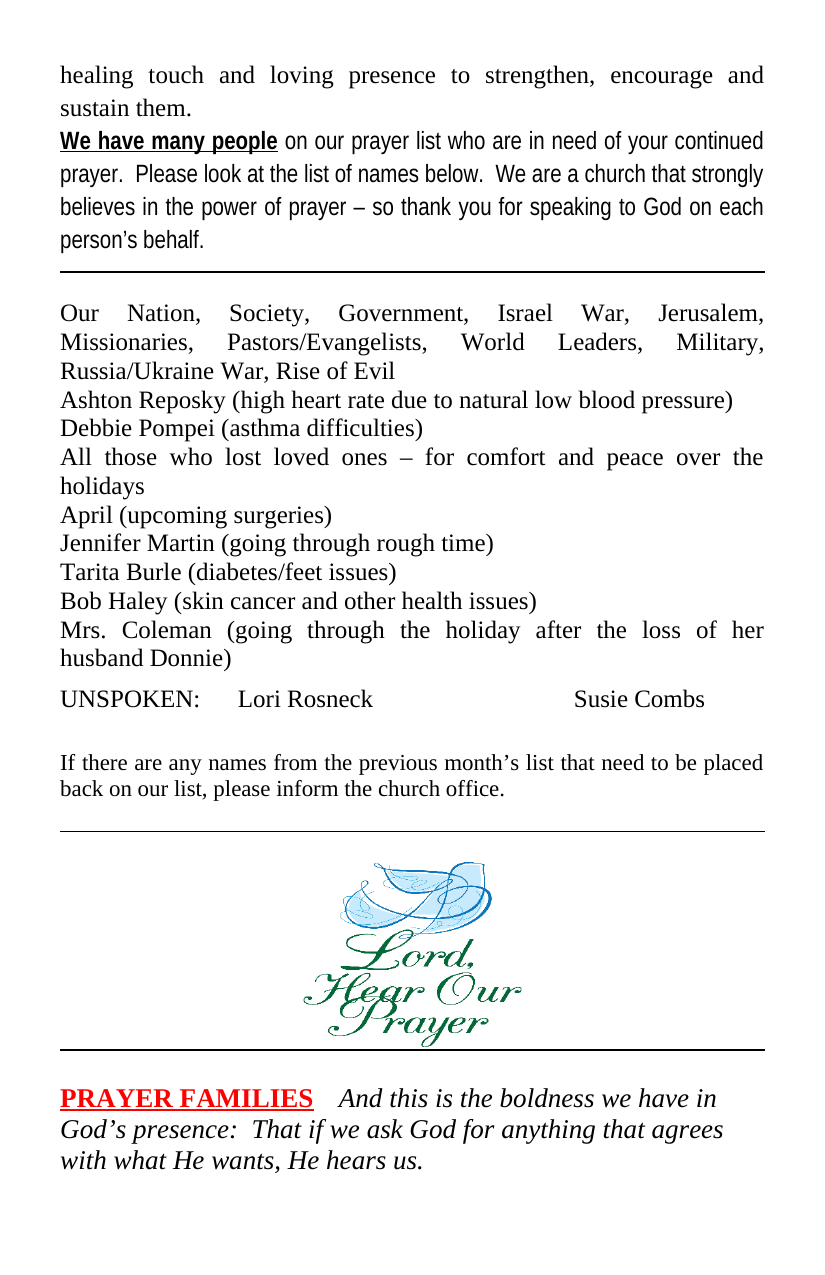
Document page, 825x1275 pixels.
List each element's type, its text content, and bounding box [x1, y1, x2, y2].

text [60, 60, 765, 122]
text Debbie Pompei (asthma difficulties) [60, 413, 765, 442]
text April (upcoming surgeries) [60, 500, 765, 528]
text Ashton Reposky (high heart rate due to natural low blood pressure) [60, 385, 765, 413]
text Tarita Burle (diabetes/feet issues) [60, 557, 765, 586]
text Bob Haley (skin cancer and other health issues) [60, 586, 765, 615]
text UNSPOKEN: Lori Rosneck Susie Combs [60, 684, 765, 713]
text We have many people on our prayer list who are in need of your continued prayer. Please look at the list of names below. We are a church that strongly believes in the power of prayer – so thank you for speaking to God on each person’s behalf. [60, 126, 765, 253]
text PRAYER FAMILIES And this is the boldness we have in God’s presence: That if we ask God for anything that agrees with what He wants, He hears us. [60, 1082, 765, 1176]
text Our Nation, Society, Government, Israel War, Jerusalem, Missionaries, Pastors/Evangelists, World Leaders, Military, Russia/Ukraine War, Rise of Evil [60, 298, 765, 385]
text If there are any names from the previous month’s list that need to be placed back on our list, please inform the church office. [60, 749, 765, 802]
picture [303, 862, 522, 1047]
text Jennifer Martin (going through rough time) [60, 528, 765, 557]
text Mrs. Coleman (going through the holiday after the loss of her husband Donnie) [60, 615, 765, 672]
text All those who lost loved ones – for comfort and peace over the holidays [60, 442, 765, 500]
